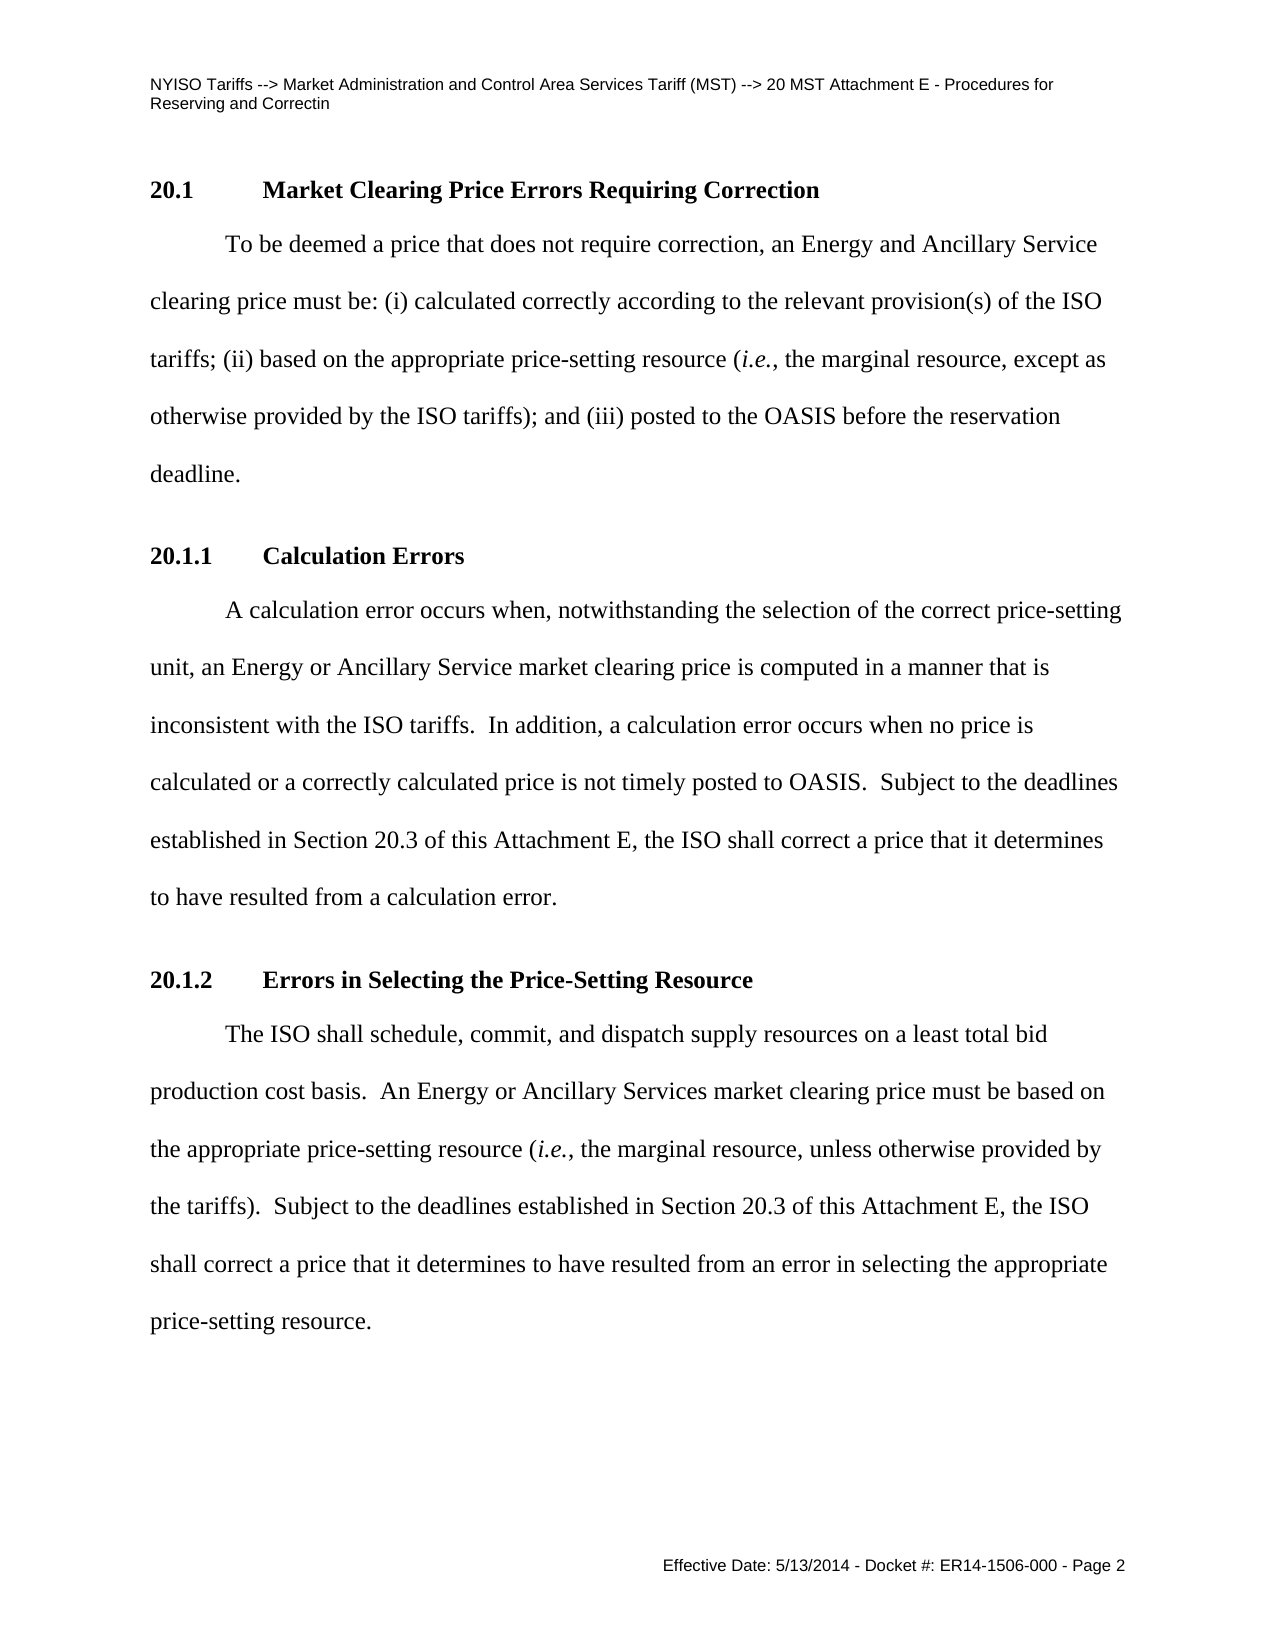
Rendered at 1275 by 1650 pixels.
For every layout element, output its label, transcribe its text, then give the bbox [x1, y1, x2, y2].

text To be deemed a price that does not require correction, an Energy and Ancillary Service clearing price must be: (i) calculated correctly according to the relevant provision(s) of the ISO tariffs; (ii) based on the appropriate price-setting resource (i.e., the marginal resource, except as otherwise provided by the ISO tariffs); and (iii) posted to the OASIS before the reservation deadline. [150, 229, 1125, 487]
subtitle 20.1.2 Errors in Selecting the Price-Setting Resource [150, 965, 1059, 994]
text 20.1 Market Clearing Price Errors Requiring Correction [150, 175, 1123, 204]
text The ISO shall schedule, commit, and dispatch supply resources on a least total bid production cost basis. An Energy or Ancillary Services market clearing price must be based on the appropriate price-setting resource (i.e., the marginal resource, unless otherwise provided by the tariffs). Subject to the deadlines established in Section 20.3 of this Attachment E, the ISO shall correct a price that it determines to have resulted from an error in selecting the appropriate price-setting resource. [150, 1019, 1125, 1335]
subtitle 20.1.1 Calculation Errors [150, 541, 1059, 570]
text A calculation error occurs when, notwithstanding the selection of the correct price-setting unit, an Energy or Ancillary Service market clearing price is computed in a manner that is inconsistent with the ISO tariffs. In addition, a calculation error occurs when no price is calculated or a correctly calculated price is not timely posted to OASIS. Subject to the deadlines established in Section 20.3 of this Attachment E, the ISO shall correct a price that it determines to have resulted from a calculation error. [150, 595, 1125, 911]
